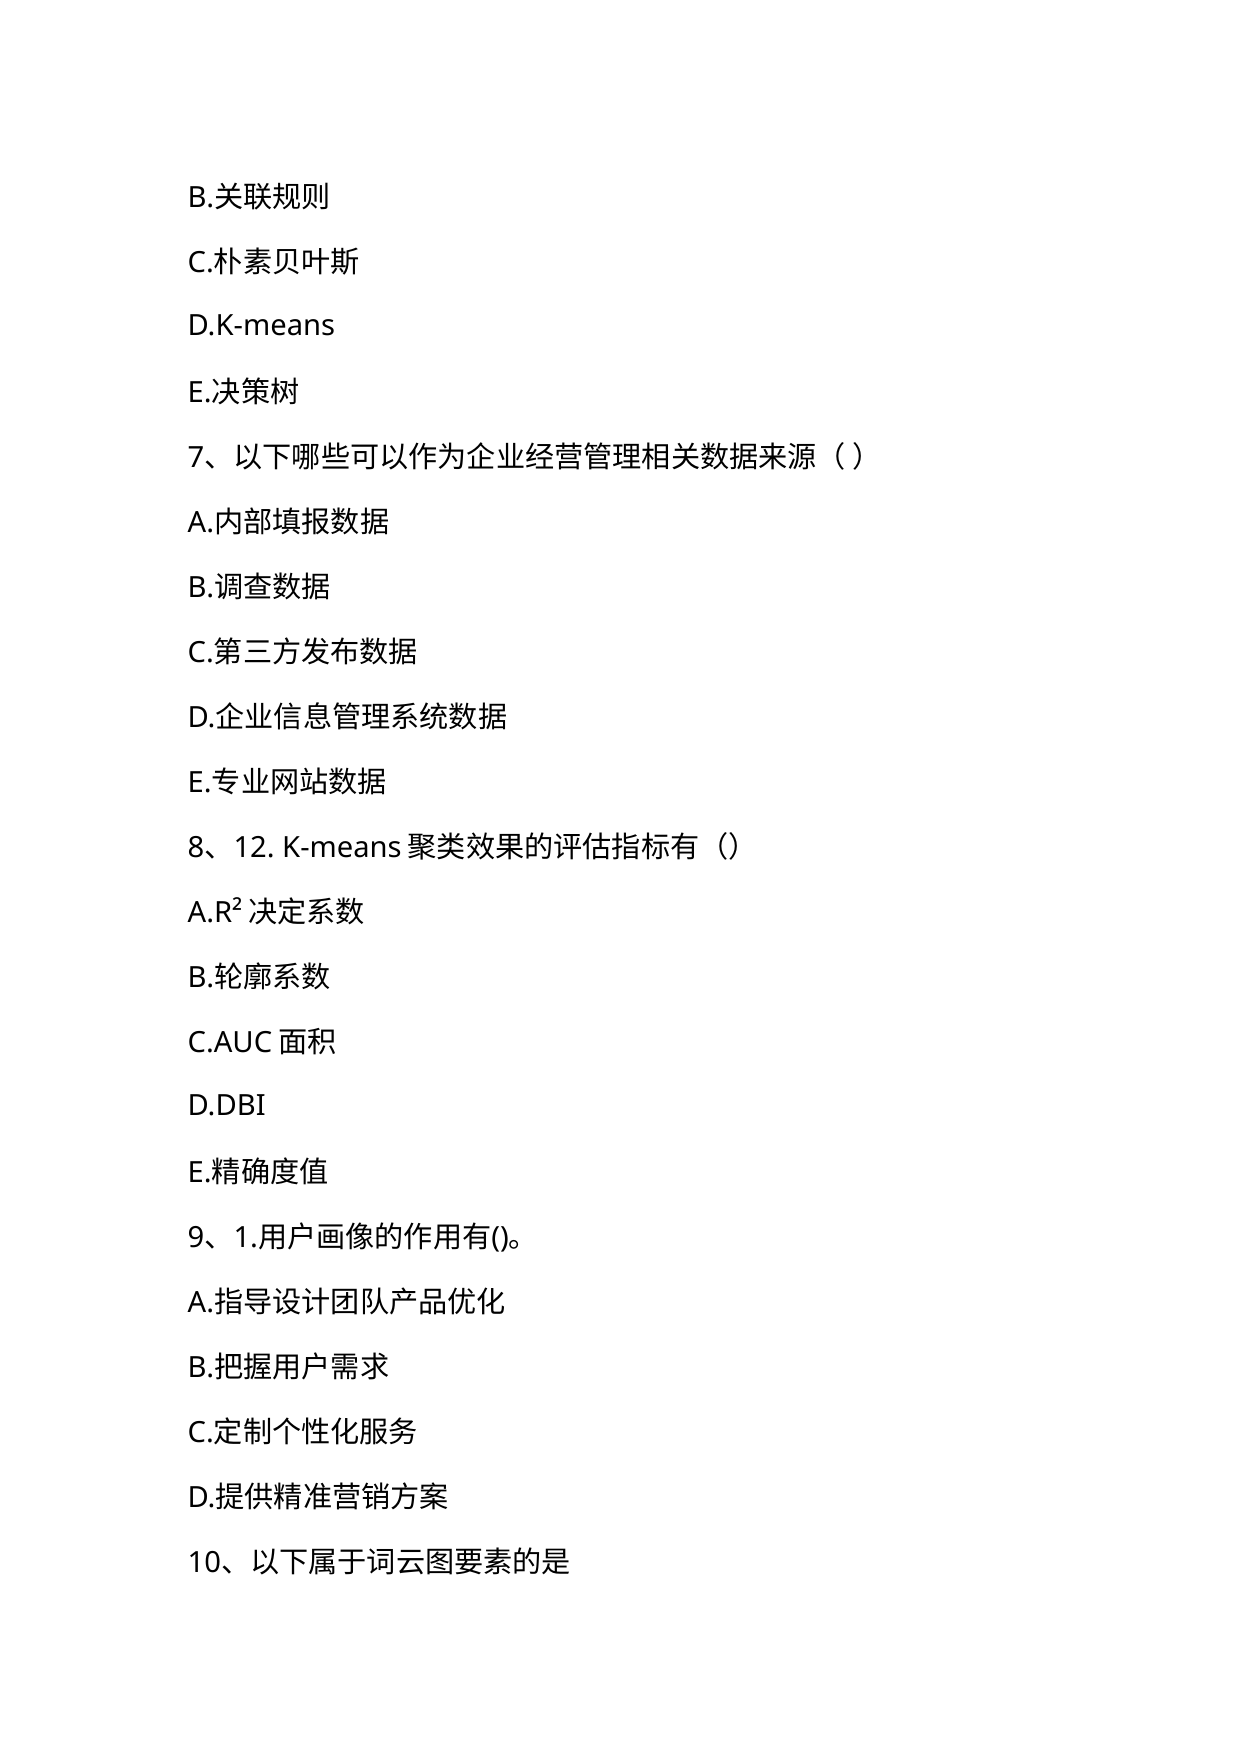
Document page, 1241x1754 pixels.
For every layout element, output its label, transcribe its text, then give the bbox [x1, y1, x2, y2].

text A.内部填报数据 [187, 487, 1053, 552]
text D.提供精准营销方案 [187, 1462, 1053, 1527]
text A.指导设计团队产品优化 [187, 1267, 1053, 1332]
text 7、以下哪些可以作为企业经营管理相关数据来源（ ） [187, 422, 1053, 487]
text C.朴素贝叶斯 [187, 227, 1053, 292]
text E.决策树 [187, 357, 1053, 422]
text B.轮廓系数 [187, 942, 1053, 1007]
text 8、12. K-means聚类效果的评估指标有（） [187, 812, 1053, 877]
text 10、以下属于词云图要素的是 [187, 1527, 1053, 1592]
text A.R²决定系数 [187, 877, 1053, 942]
text 9、1.用户画像的作用有()。 [187, 1202, 1053, 1267]
text C.AUC面积 [187, 1007, 1053, 1072]
text D.企业信息管理系统数据 [187, 682, 1053, 747]
text D.K-means [187, 292, 1053, 357]
text B.关联规则 [187, 162, 1053, 227]
text E.专业网站数据 [187, 747, 1053, 812]
text B.调查数据 [187, 552, 1053, 617]
text D.DBI [187, 1072, 1053, 1137]
text C.第三方发布数据 [187, 617, 1053, 682]
text B.把握用户需求 [187, 1332, 1053, 1397]
text E.精确度值 [187, 1137, 1053, 1202]
text C.定制个性化服务 [187, 1397, 1053, 1462]
